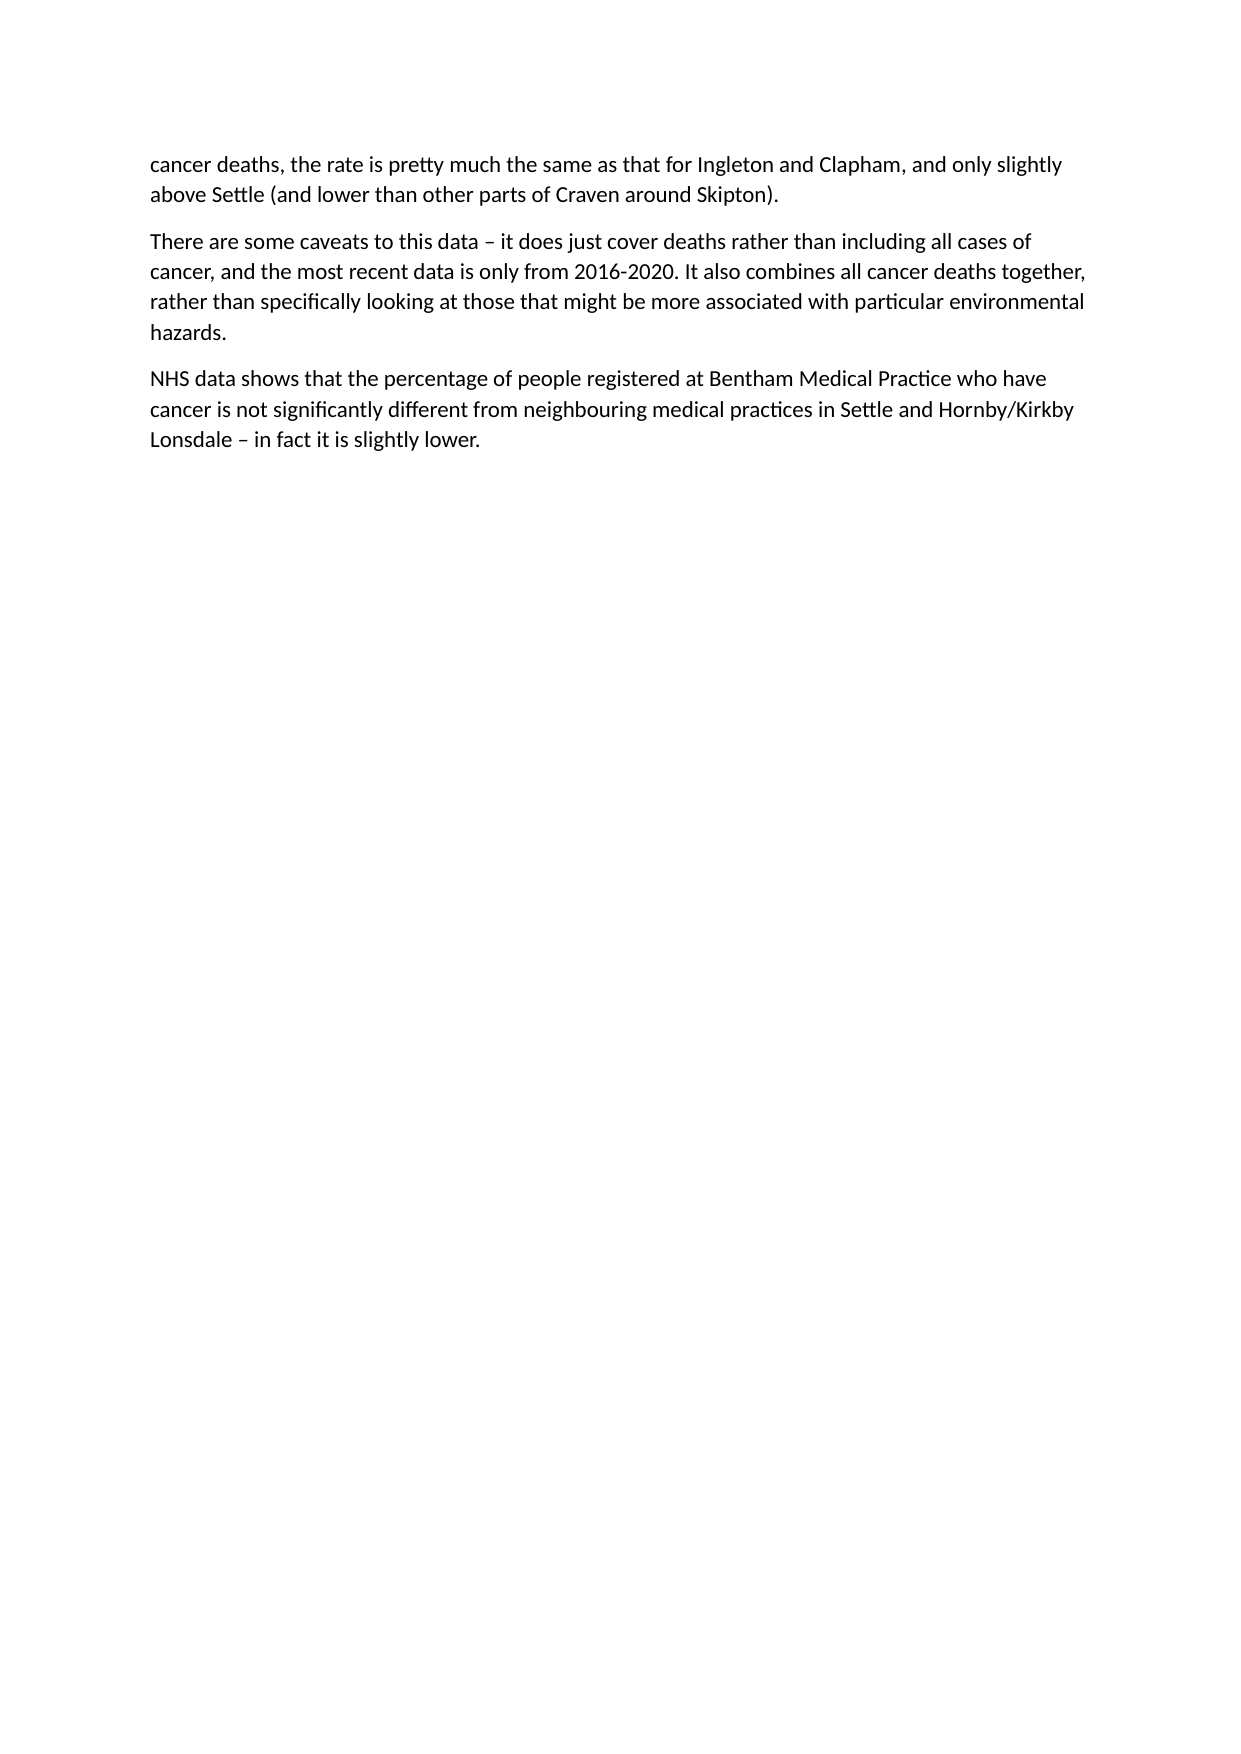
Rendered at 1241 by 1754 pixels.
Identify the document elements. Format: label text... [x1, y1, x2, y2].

text NHS data shows that the percentage of people registered at Bentham Medical Practice who have cancer is not significantly different from neighbouring medical practices in Settle and Hornby/Kirkby Lonsdale – in fact it is slightly lower. [150, 364, 1090, 453]
text There are some caveats to this data – it does just cover deaths rather than including all cases of cancer, and the most recent data is only from 2016-2020. It also combines all cancer deaths together, rather than specifically looking at those that might be more associated with particular environmental hazards. [150, 227, 1090, 346]
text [150, 150, 1090, 208]
